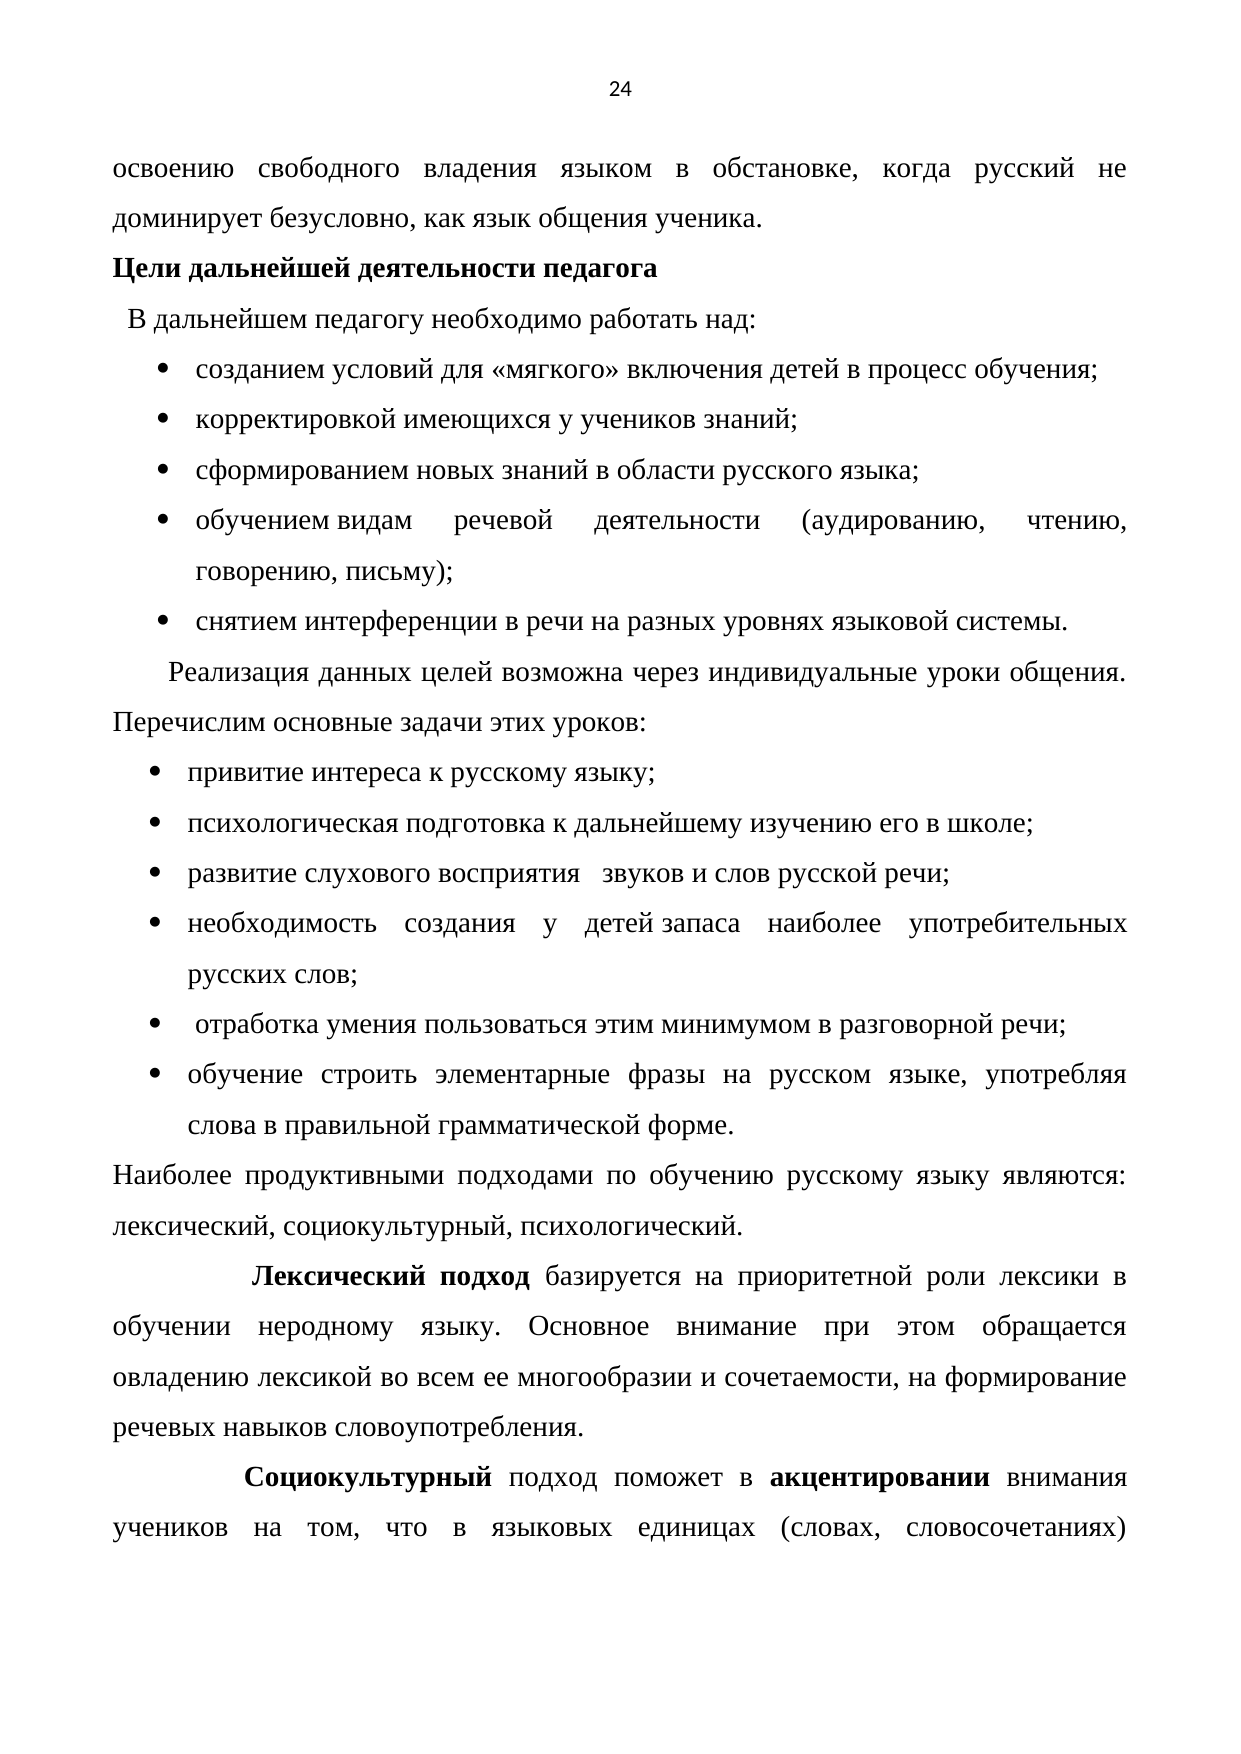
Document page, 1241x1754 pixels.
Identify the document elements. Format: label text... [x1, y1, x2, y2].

text Реализация данных целей возможна через индивидуальные уроки общения. Перечислим основные задачи этих уроков: [112, 654, 1128, 737]
list отработка умения пользоваться этим минимумом в разговорной речи; [150, 1006, 1128, 1040]
text Наиболее продуктивными подходами по обучению русскому языку являются: лексический, социокультурный, психологический. [112, 1157, 1128, 1241]
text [112, 150, 1128, 234]
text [112, 1459, 1128, 1543]
text Лексический подход базируется на приоритетной роли лексики в обучении неродному языку. Основное внимание при этом обращается овладению лексикой во всем ее многообразии и сочетаемости, на формирование речевых навыков словоупотребления. [112, 1258, 1128, 1442]
list обучение строить элементарные фразы на русском языке, употребляя слова в правильной грамматической форме. [150, 1057, 1128, 1141]
list развитие слухового восприятия звуков и слов русской речи; [150, 855, 1128, 889]
list привитие интереса к русскому языку; [150, 754, 1128, 788]
list снятием интерференции в речи на разных уровнях языковой системы. [158, 603, 1128, 637]
text В дальнейшем педагогу необходимо работать над: [112, 301, 1128, 334]
list необходимость создания у детей запаса наиболее употребительных русских слов; [150, 906, 1128, 989]
text Цели дальнейшей деятельности педагога [112, 251, 1128, 284]
list психологическая подготовка к дальнейшему изучению его в школе; [150, 805, 1128, 838]
list созданием условий для «мягкого» включения детей в процесс обучения; [158, 351, 1128, 385]
list корректировкой имеющихся у учеников знаний; [158, 402, 1128, 435]
list сформированием новых знаний в области русского языка; [158, 452, 1128, 486]
list обучением видам речевой деятельности (аудированию, чтению, говорению, письму); [158, 502, 1128, 586]
